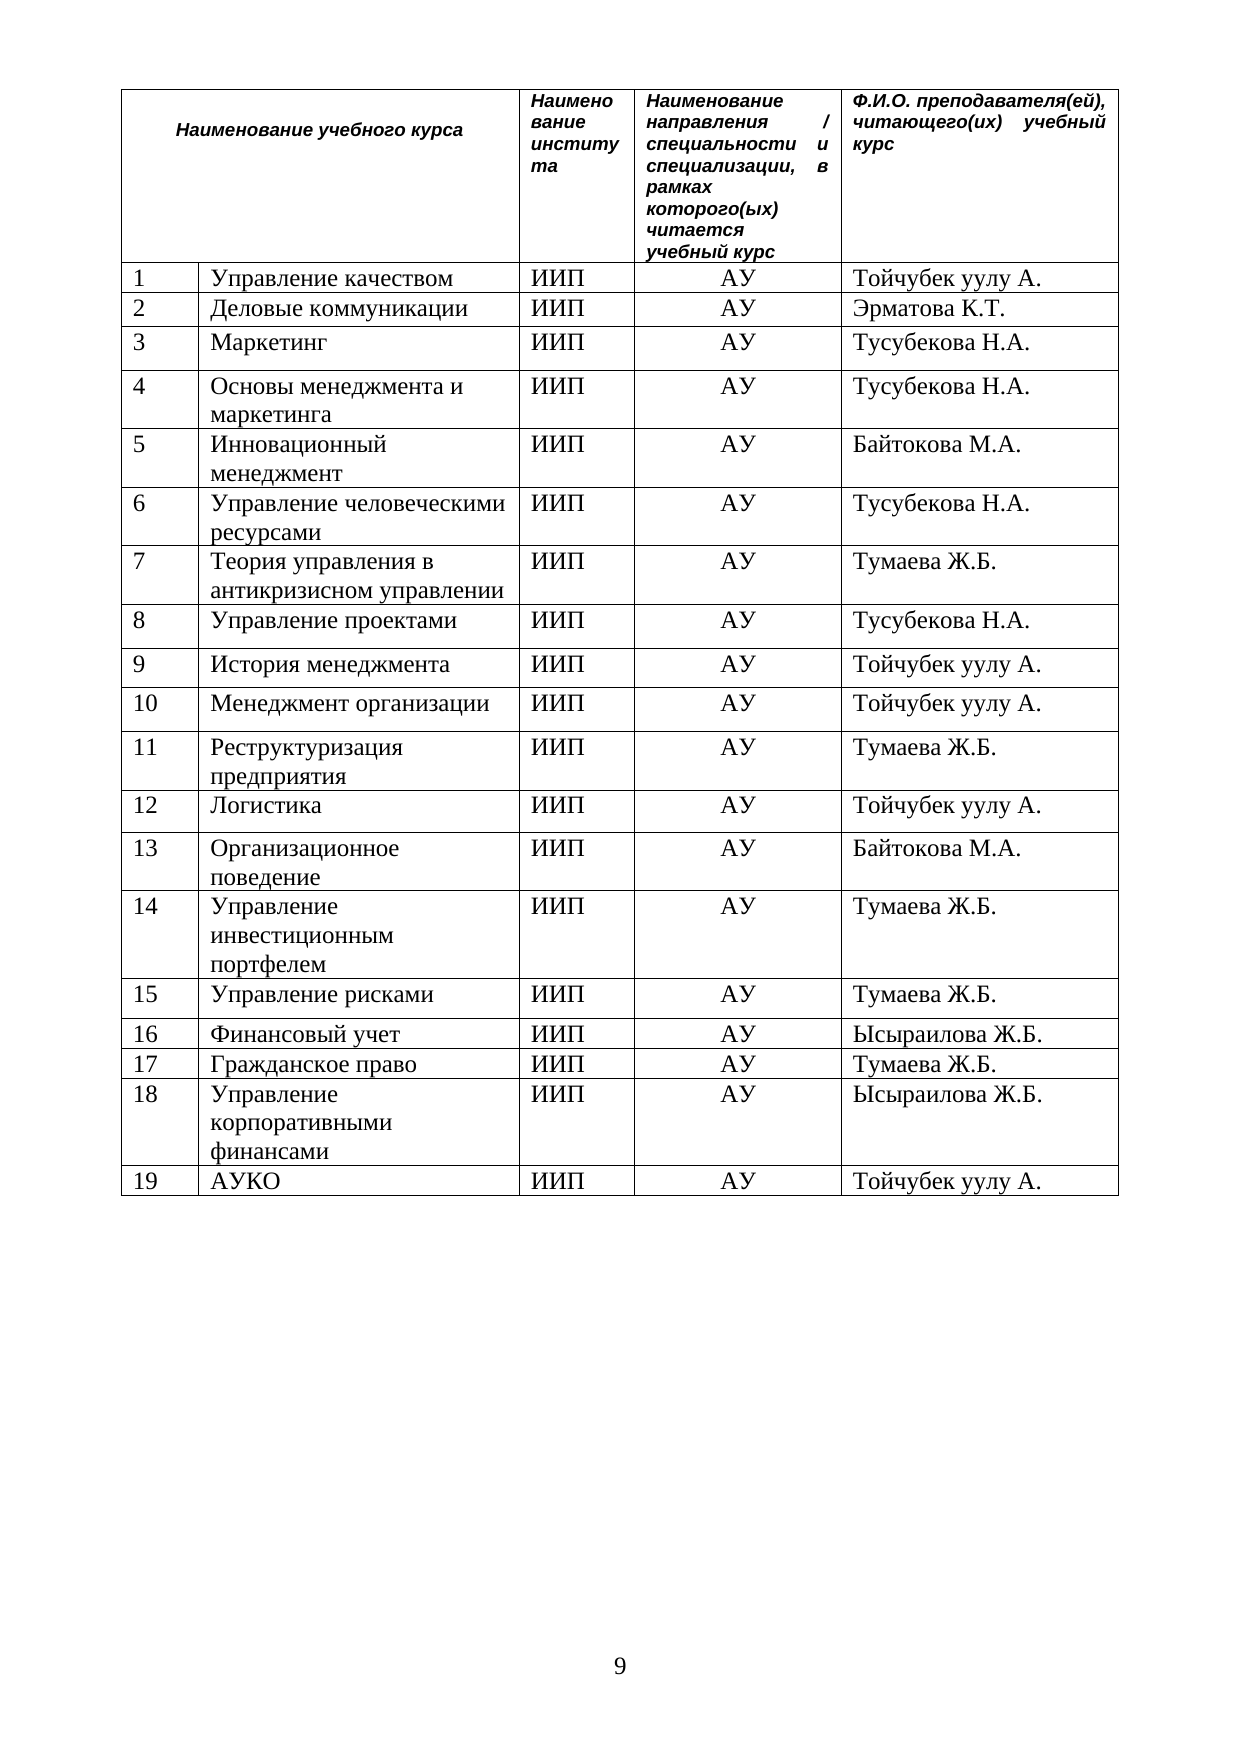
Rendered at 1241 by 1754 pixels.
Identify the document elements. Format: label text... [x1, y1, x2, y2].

table_cell АУ [635, 1049, 841, 1078]
table_cell АУ [635, 605, 841, 648]
table_cell ИИП [520, 1079, 634, 1165]
table_cell ИИП [520, 649, 634, 687]
table_cell Инновационный менеджмент [199, 429, 519, 487]
table_cell АУ [635, 371, 841, 428]
table_cell Ысыраилова Ж.Б. [842, 1079, 1118, 1165]
table_cell Тумаева Ж.Б. [842, 1049, 1118, 1078]
table_cell 3 [122, 327, 198, 370]
table_header Наименование института [520, 90, 634, 262]
table_cell АУ [635, 546, 841, 604]
table_cell 7 [122, 546, 198, 604]
table_cell Управление корпоративными финансами [199, 1079, 519, 1165]
table_cell Тусубекова Н.А. [842, 605, 1118, 648]
table_cell 13 [122, 833, 198, 890]
table_cell Логистика [199, 791, 519, 832]
table_cell История менеджмента [199, 649, 519, 687]
table_cell ИИП [520, 429, 634, 487]
table_cell 10 [122, 688, 198, 731]
table_cell АУ [635, 833, 841, 890]
table_cell Ысыраилова Ж.Б. [842, 1019, 1118, 1048]
table_cell 11 [122, 732, 198, 789]
table_cell АУ [635, 979, 841, 1018]
table_header Ф.И.О. преподавателя(ей), читающего(их) учебный курс [842, 90, 1118, 262]
table_cell ИИП [520, 605, 634, 648]
table_header Наименование направления / специальности и специализации, в рамках которого(ых) читается учебный курс [635, 90, 841, 262]
table_header Наименование учебного курса [122, 90, 519, 262]
table_cell Тойчубек уулу А. [842, 1166, 1118, 1195]
table_cell Управление качеством [199, 263, 519, 292]
table_cell 9 [122, 649, 198, 687]
table_cell ИИП [520, 891, 634, 978]
table_cell Тусубекова Н.А. [842, 371, 1118, 428]
table_cell Организационное поведение [199, 833, 519, 890]
table_cell АУ [635, 688, 841, 731]
table_cell Менеджмент организации [199, 688, 519, 731]
table_cell АУКО [199, 1166, 519, 1195]
table_cell 8 [122, 605, 198, 648]
table_cell Тусубекова Н.А. [842, 327, 1118, 370]
table_cell ИИП [520, 732, 634, 789]
table_cell ИИП [520, 833, 634, 890]
table_cell ИИП [520, 293, 634, 326]
table_cell Управление человеческими ресурсами [199, 488, 519, 545]
table_cell Реструктуризация предприятия [199, 732, 519, 789]
table_cell ИИП [520, 263, 634, 292]
table_cell Управление проектами [199, 605, 519, 648]
table_cell 17 [122, 1049, 198, 1078]
table_cell ИИП [520, 371, 634, 428]
table_cell АУ [635, 327, 841, 370]
table_cell Тумаева Ж.Б. [842, 732, 1118, 789]
table_cell 14 [122, 891, 198, 978]
table_cell Тойчубек уулу А. [842, 791, 1118, 832]
table_cell 4 [122, 371, 198, 428]
table_cell Байтокова М.А. [842, 833, 1118, 890]
table_cell 16 [122, 1019, 198, 1048]
table_cell ИИП [520, 688, 634, 731]
table_cell 5 [122, 429, 198, 487]
table_cell Теория управления в антикризисном управлении [199, 546, 519, 604]
table_cell 12 [122, 791, 198, 832]
table_cell Тойчубек уулу А. [842, 263, 1118, 292]
table_cell Тойчубек уулу А. [842, 649, 1118, 687]
table_cell ИИП [520, 1166, 634, 1195]
table_cell ИИП [520, 1049, 634, 1078]
table_cell Управление рисками [199, 979, 519, 1018]
table_cell АУ [635, 1019, 841, 1048]
table_cell АУ [635, 488, 841, 545]
table_cell 15 [122, 979, 198, 1018]
table_cell Тусубекова Н.А. [842, 488, 1118, 545]
table_cell Маркетинг [199, 327, 519, 370]
table_cell Основы менеджмента и маркетинга [199, 371, 519, 428]
table_cell ИИП [520, 327, 634, 370]
table_cell АУ [635, 791, 841, 832]
table_cell Тумаева Ж.Б. [842, 891, 1118, 978]
table_cell АУ [635, 263, 841, 292]
table_cell Управление инвестиционным портфелем [199, 891, 519, 978]
table_cell Гражданское право [199, 1049, 519, 1078]
table_cell 2 [122, 293, 198, 326]
table_cell ИИП [520, 791, 634, 832]
table_cell Деловые коммуникации [199, 293, 519, 326]
table_cell Байтокова М.А. [842, 429, 1118, 487]
table_cell 18 [122, 1079, 198, 1165]
table_cell ИИП [520, 546, 634, 604]
table_cell АУ [635, 1079, 841, 1165]
table_cell ИИП [520, 488, 634, 545]
table_cell ИИП [520, 1019, 634, 1048]
table_cell Эрматова К.Т. [842, 293, 1118, 326]
table_cell Тумаева Ж.Б. [842, 979, 1118, 1018]
table_cell Тумаева Ж.Б. [842, 546, 1118, 604]
table_cell АУ [635, 293, 841, 326]
table_cell АУ [635, 732, 841, 789]
table_cell АУ [635, 891, 841, 978]
table_cell АУ [635, 649, 841, 687]
table_cell 6 [122, 488, 198, 545]
table_cell Финансовый учет [199, 1019, 519, 1048]
table_cell АУ [635, 1166, 841, 1195]
table_cell ИИП [520, 979, 634, 1018]
table_cell АУ [635, 429, 841, 487]
table_cell 19 [122, 1166, 198, 1195]
table_cell 1 [122, 263, 198, 292]
table_cell Тойчубек уулу А. [842, 688, 1118, 731]
